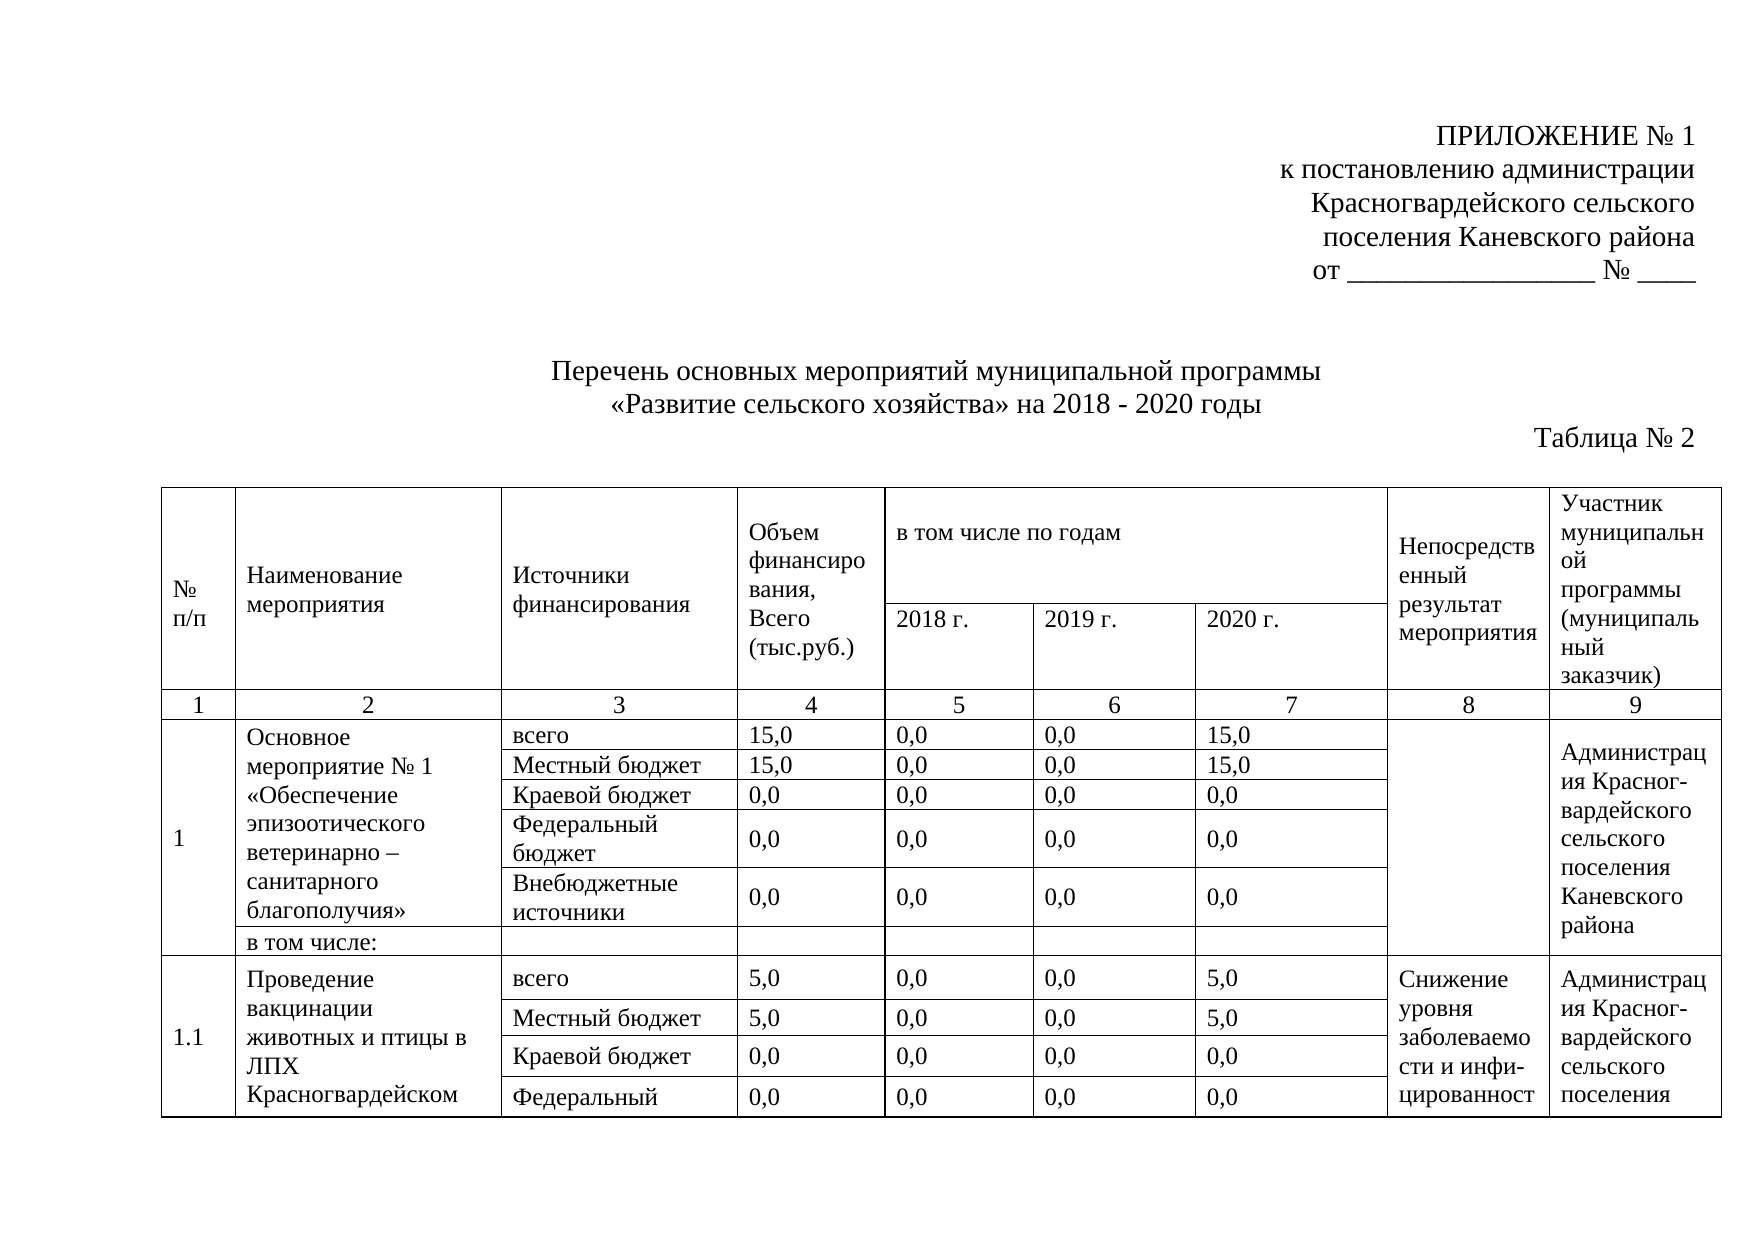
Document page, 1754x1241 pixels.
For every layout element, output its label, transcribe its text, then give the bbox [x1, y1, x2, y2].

table_cell 3 [502, 690, 737, 719]
table_cell 1 [162, 690, 235, 719]
table_cell 7 [1196, 690, 1387, 719]
table_cell Основное мероприятие № 1 «Обеспечение эпизоотического ветеринарно – санитарного благополучия» [236, 720, 501, 926]
table_cell 0,0 [1034, 780, 1195, 808]
table_cell 0,0 [1034, 1036, 1195, 1076]
table_cell 15,0 [1196, 750, 1387, 779]
table_cell в том числе: [236, 927, 501, 955]
table_cell [886, 927, 1033, 955]
table_cell 0,0 [1196, 868, 1387, 926]
table_cell [502, 927, 737, 955]
table_header в том числе по годам [886, 488, 1387, 603]
table_cell 1 [162, 720, 235, 955]
table_cell Федеральный бюджет [502, 810, 737, 867]
table_cell 5,0 [738, 1000, 884, 1035]
table_cell 5 [886, 690, 1033, 719]
table_cell 0,0 [886, 810, 1033, 867]
text Таблица № 2 [177, 420, 1695, 453]
text к постановлению администрации [738, 152, 1695, 185]
table_cell 0,0 [1034, 868, 1195, 926]
table_cell 9 [1550, 690, 1721, 719]
table_cell [1388, 720, 1549, 955]
table_cell Администрация Красног-вардейского сельского поселения Каневского района [1550, 720, 1721, 955]
table_cell Краевой бюджет [502, 1036, 737, 1076]
table_cell [738, 927, 884, 955]
table_cell 0,0 [1034, 1077, 1195, 1116]
table_header Объем финансирования, Всего (тыс.руб.) [738, 488, 884, 689]
table_cell 0,0 [886, 868, 1033, 926]
table_header № п/п [162, 488, 235, 689]
table_cell 0,0 [738, 868, 884, 926]
table_cell [1196, 927, 1387, 955]
table_header Источники финансирования [502, 488, 737, 689]
table_cell 0,0 [738, 780, 884, 808]
table_cell 5,0 [1196, 1000, 1387, 1035]
table_cell 2 [236, 690, 501, 719]
table_cell 5,0 [1196, 956, 1387, 999]
table_cell 0,0 [738, 810, 884, 867]
table_cell 0,0 [886, 1036, 1033, 1076]
table_cell [1034, 927, 1195, 955]
table_cell 0,0 [738, 1077, 884, 1116]
table_cell всего [502, 720, 737, 749]
text «Развитие сельского хозяйства» на 2018 - 2020 годы [177, 386, 1695, 420]
table_cell 1.1 [162, 956, 235, 1116]
table_cell 0,0 [1034, 750, 1195, 779]
text поселения Каневского района [738, 219, 1695, 252]
table_cell 0,0 [1196, 1036, 1387, 1076]
table_cell Снижение уровня заболеваемости и инфи-цированности крупного рогатого скота и птицы. Утилизация биологических отходов. борьба сопасными и карантийными Объектами (амброзия, азиатская, мароккская саранча, американская белая бабочка. [1388, 956, 1549, 1116]
table_cell Внебюджетные источники [502, 868, 737, 926]
table_cell 0,0 [886, 750, 1033, 779]
table_cell 0,0 [1196, 810, 1387, 867]
table_cell 0,0 [886, 956, 1033, 999]
table_cell 0,0 [886, 1000, 1033, 1035]
table_cell . [1034, 604, 1195, 689]
table_cell 8 [1388, 690, 1549, 719]
table_cell Администрация Красног-вардейского сельского поселения Каневского района [1550, 956, 1721, 1116]
table_cell 0,0 [1034, 720, 1195, 749]
text Красногвардейского сельского [738, 185, 1695, 219]
table_cell 4 [738, 690, 884, 719]
table_cell 6 [1034, 690, 1195, 719]
table_cell 0,0 [738, 1036, 884, 1076]
text от _________________ № ____ [177, 252, 1696, 286]
table_cell 0,0 [886, 720, 1033, 749]
table_cell 0,0 [1034, 810, 1195, 867]
text ПРИЛОЖЕНИЕ № 1 [177, 118, 1696, 152]
table_cell Проведение вакцинации животных и птицы в ЛПХ Красногвардейском сельского поселения Каневского района [236, 956, 501, 1116]
table_cell 15,0 [738, 720, 884, 749]
table_cell 0,0 [1034, 1000, 1195, 1035]
table_cell . [886, 604, 1033, 689]
table_cell 0,0 [1196, 1077, 1387, 1116]
table_cell 15,0 [1196, 720, 1387, 749]
table_cell . [1196, 604, 1387, 689]
table_cell Краевой бюджет [502, 780, 737, 808]
text Перечень основных мероприятий муниципальной программы [177, 353, 1695, 386]
table_cell 15,0 [738, 750, 884, 779]
table_cell 0,0 [886, 1077, 1033, 1116]
table_header Наименование мероприятия [236, 488, 501, 689]
table_cell 0,0 [886, 780, 1033, 808]
table_cell 0,0 [1034, 956, 1195, 999]
table_cell Федеральный бюджет [502, 1077, 737, 1116]
table_cell всего [502, 956, 737, 999]
table_cell Местный бюджет [502, 750, 737, 779]
table_cell 5,0 [738, 956, 884, 999]
table_header Непосредственный результат мероприятия [1388, 488, 1549, 689]
table_cell 0,0 [1196, 780, 1387, 808]
table_header Участник муниципальной программы (муниципальный заказчик) [1550, 488, 1721, 689]
table_cell Местный бюджет [502, 1000, 737, 1035]
